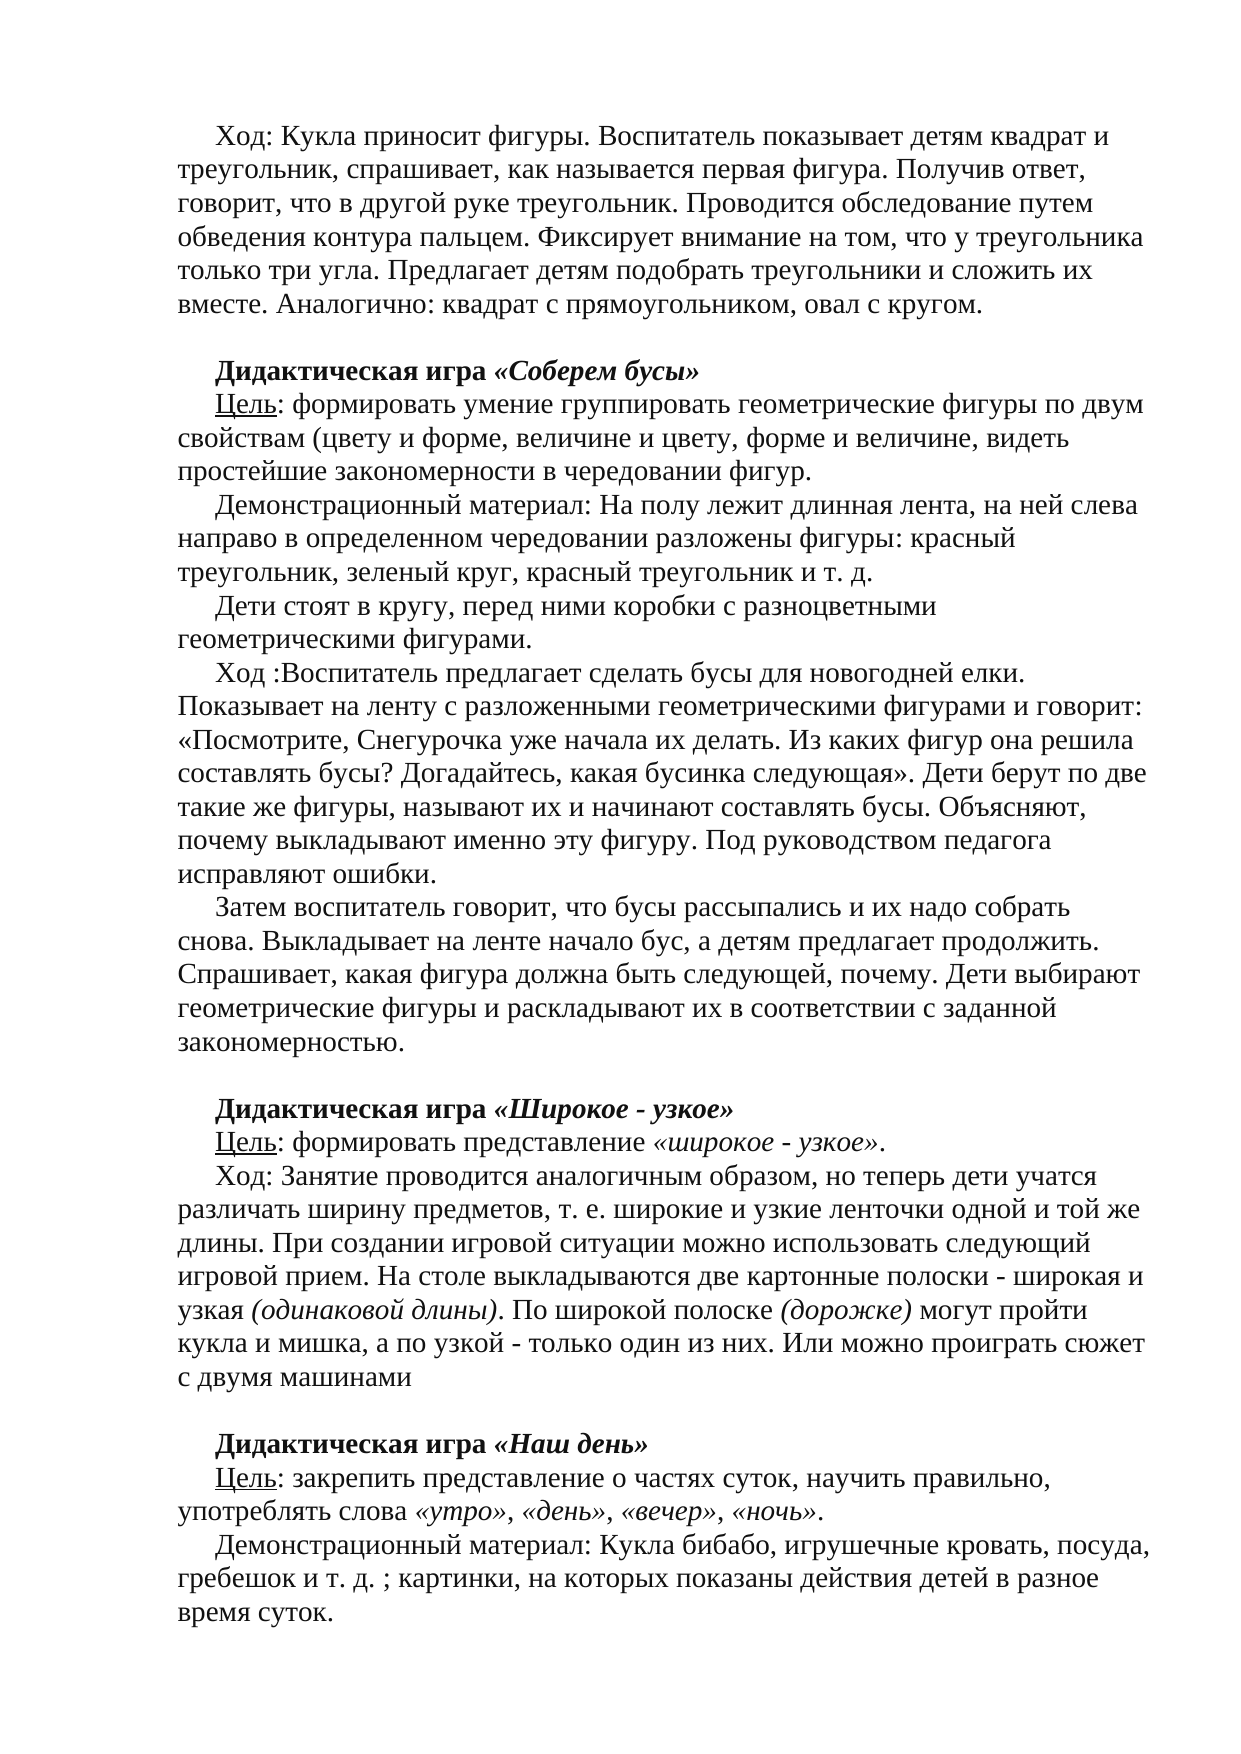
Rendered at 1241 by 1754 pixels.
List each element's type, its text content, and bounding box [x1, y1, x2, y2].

text Ход: Занятие проводится аналогичным образом, но теперь дети учатся различать ширину предметов, т. е. широкие и узкие ленточки одной и той же длины. При создании игровой ситуации можно использовать следующий игровой прием. На столе выкладываются две картонные полоски - широкая и узкая (одинаковой длины). По широкой полоске (дорожке) могут пройти кукла и мишка, а по узкой - только один из них. Или можно проиграть сюжет с двумя машинами [177, 1158, 1152, 1393]
text Дети стоят в кругу, перед ними коробки с разноцветными геометрическими фигурами. [177, 588, 1152, 655]
text Дидактическая игра «Наш день» [177, 1426, 1152, 1460]
text Цель: формировать представление «широкое - узкое». [177, 1124, 1152, 1158]
text Цель: формировать умение группировать геометрические фигуры по двум свойствам (цвету и форме, величине и цвету, форме и величине, видеть простейшие закономерности в чередовании фигур. [177, 386, 1152, 487]
text Затем воспитатель говорит, что бусы рассыпались и их надо собрать снова. Выкладывает на ленте начало бус, а детям предлагает продолжить. Спрашивает, какая фигура должна быть следующей, почему. Дети выбирают геометрические фигуры и раскладывают их в соответствии с заданной закономерностью. [177, 889, 1152, 1057]
text Демонстрационный материал: На полу лежит длинная лента, на ней слева направо в определенном чередовании разложены фигуры: красный треугольник, зеленый круг, красный треугольник и т. д. [177, 487, 1152, 588]
text Дидактическая игра «Широкое - узкое» [177, 1091, 1152, 1124]
text Дидактическая игра «Соберем бусы» [177, 353, 1152, 386]
text Демонстрационный материал: Кукла бибабо, игрушечные кровать, посуда, гребешок и т. д. ; картинки, на которых показаны действия детей в разное время суток. [177, 1527, 1152, 1627]
text Ход :Воспитатель предлагает сделать бусы для новогодней елки. Показывает на ленту с разложенными геометрическими фигурами и говорит: «Посмотрите, Снегурочка уже начала их делать. Из каких фигур она решила составлять бусы? Догадайтесь, какая бусинка следующая». Дети берут по две такие же фигуры, называют их и начинают составлять бусы. Объясняют, почему выкладывают именно эту фигуру. Под руководством педагога исправляют ошибки. [177, 655, 1152, 889]
text Цель: закрепить представление о частях суток, научить правильно, употреблять слова «утро», «день», «вечер», «ночь». [177, 1460, 1152, 1527]
text Ход: Кукла приносит фигуры. Воспитатель показывает детям квадрат и треугольник, спрашивает, как называется первая фигура. Получив ответ, говорит, что в другой руке треугольник. Проводится обследование путем обведения контура пальцем. Фиксирует внимание на том, что у треугольника только три угла. Предлагает детям подобрать треугольники и сложить их вместе. Аналогично: квадрат с прямоугольником, овал с кругом. [177, 118, 1152, 319]
